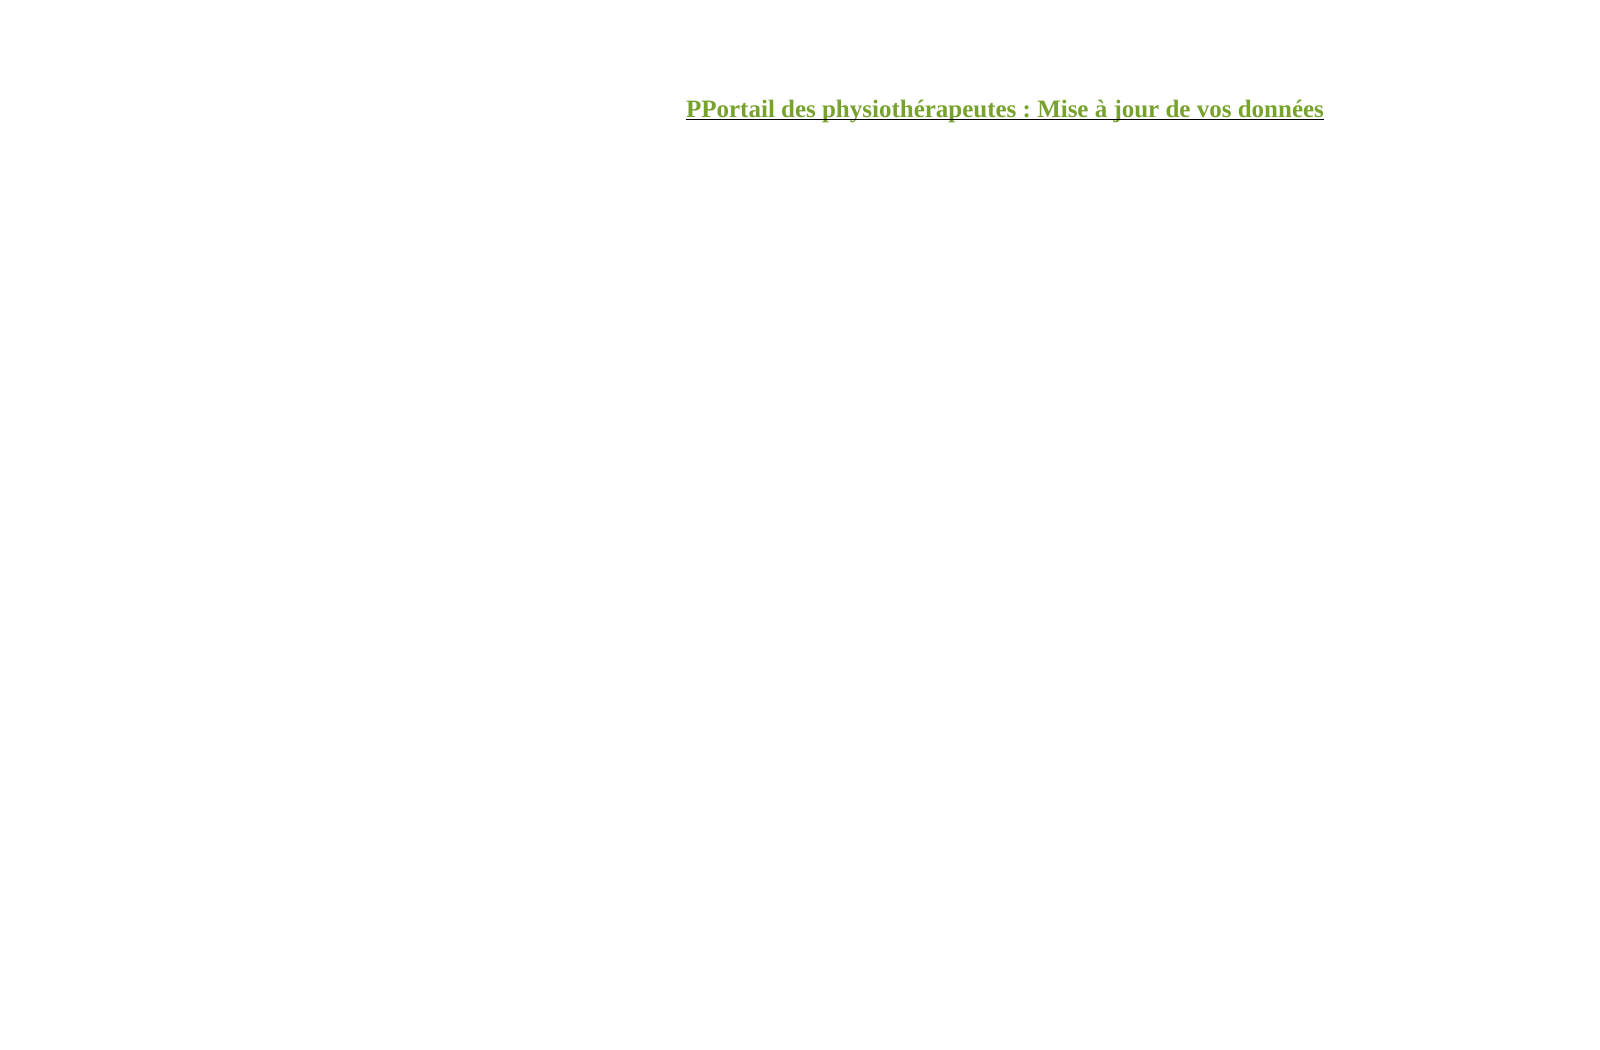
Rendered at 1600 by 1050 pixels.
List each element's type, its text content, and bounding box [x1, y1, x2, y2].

subtitle PPortail des physiothérapeutes : Mise à jour de vos données [686, 94, 1600, 122]
